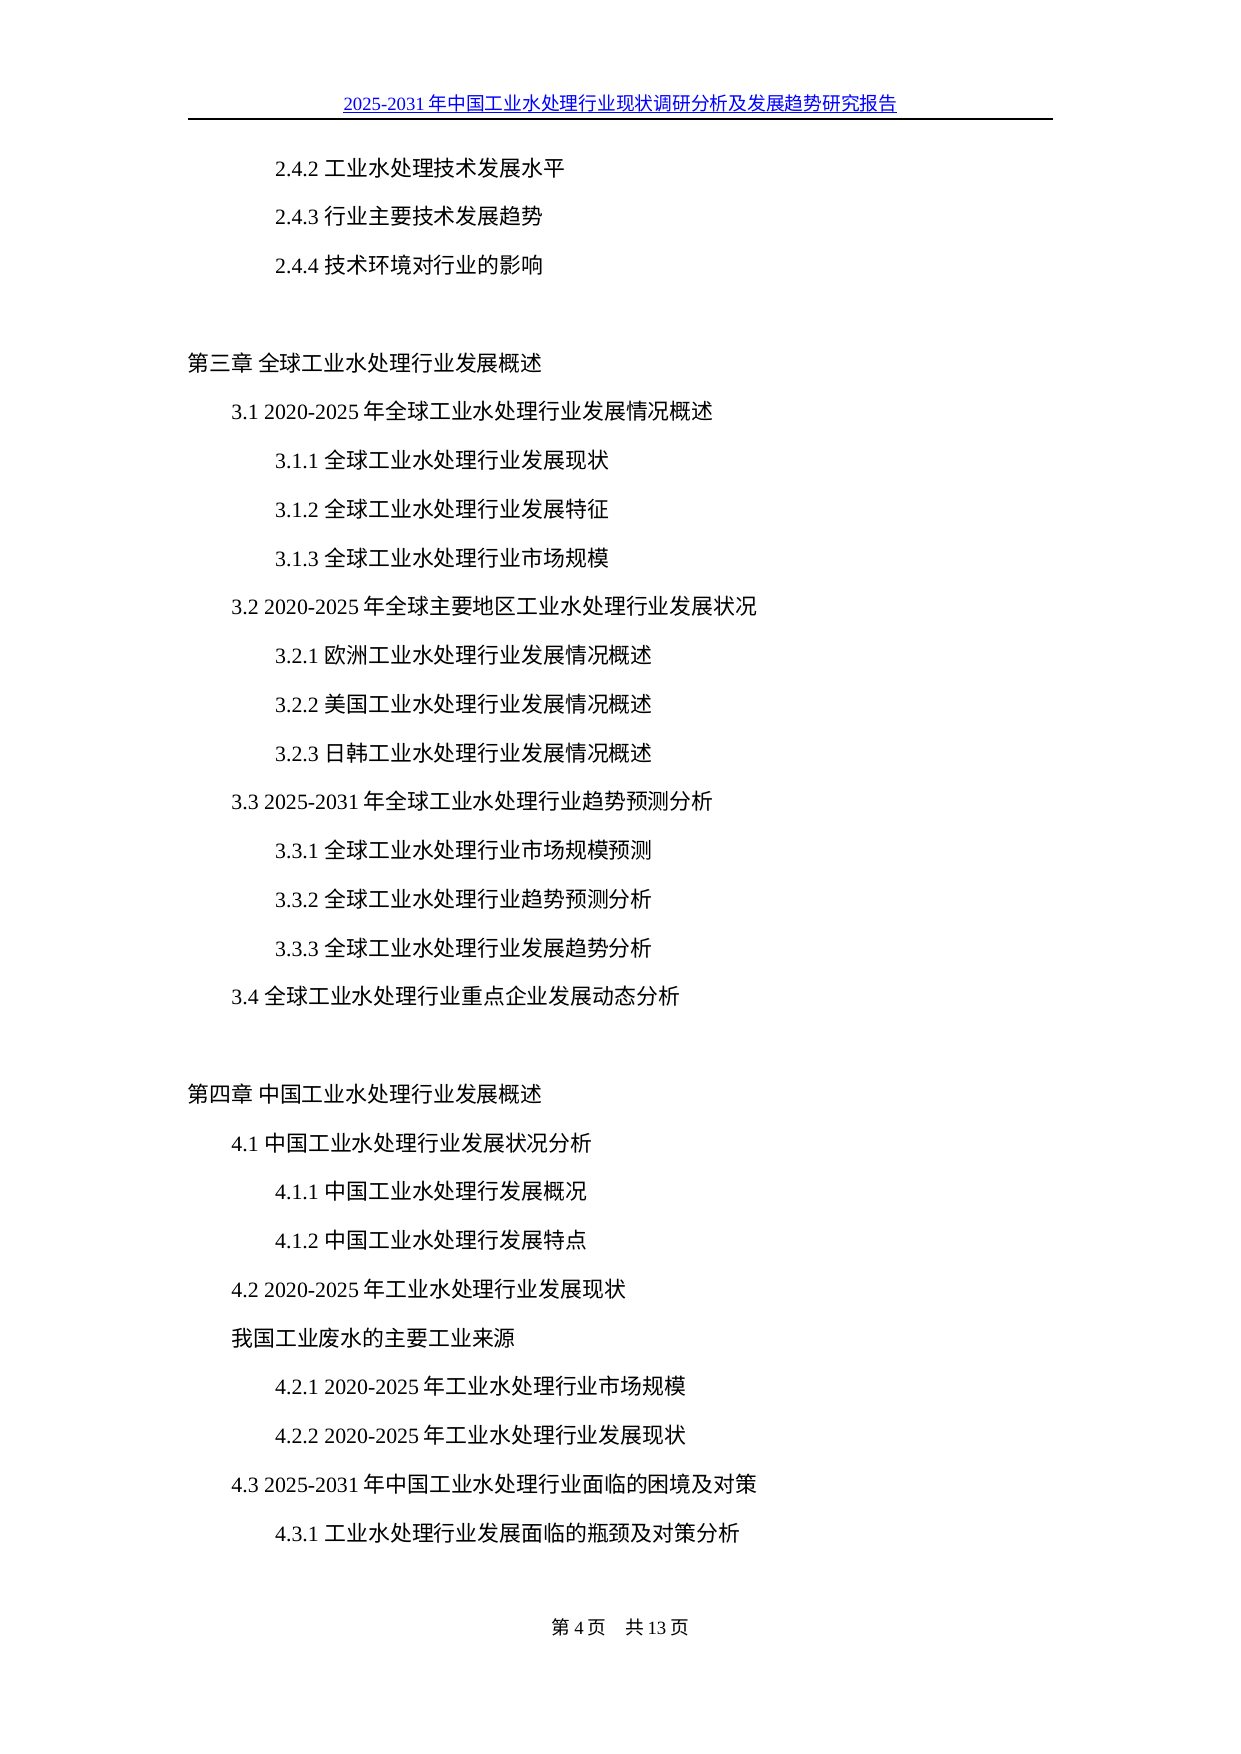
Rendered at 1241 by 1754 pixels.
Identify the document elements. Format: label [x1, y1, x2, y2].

text [187, 150, 1053, 1548]
